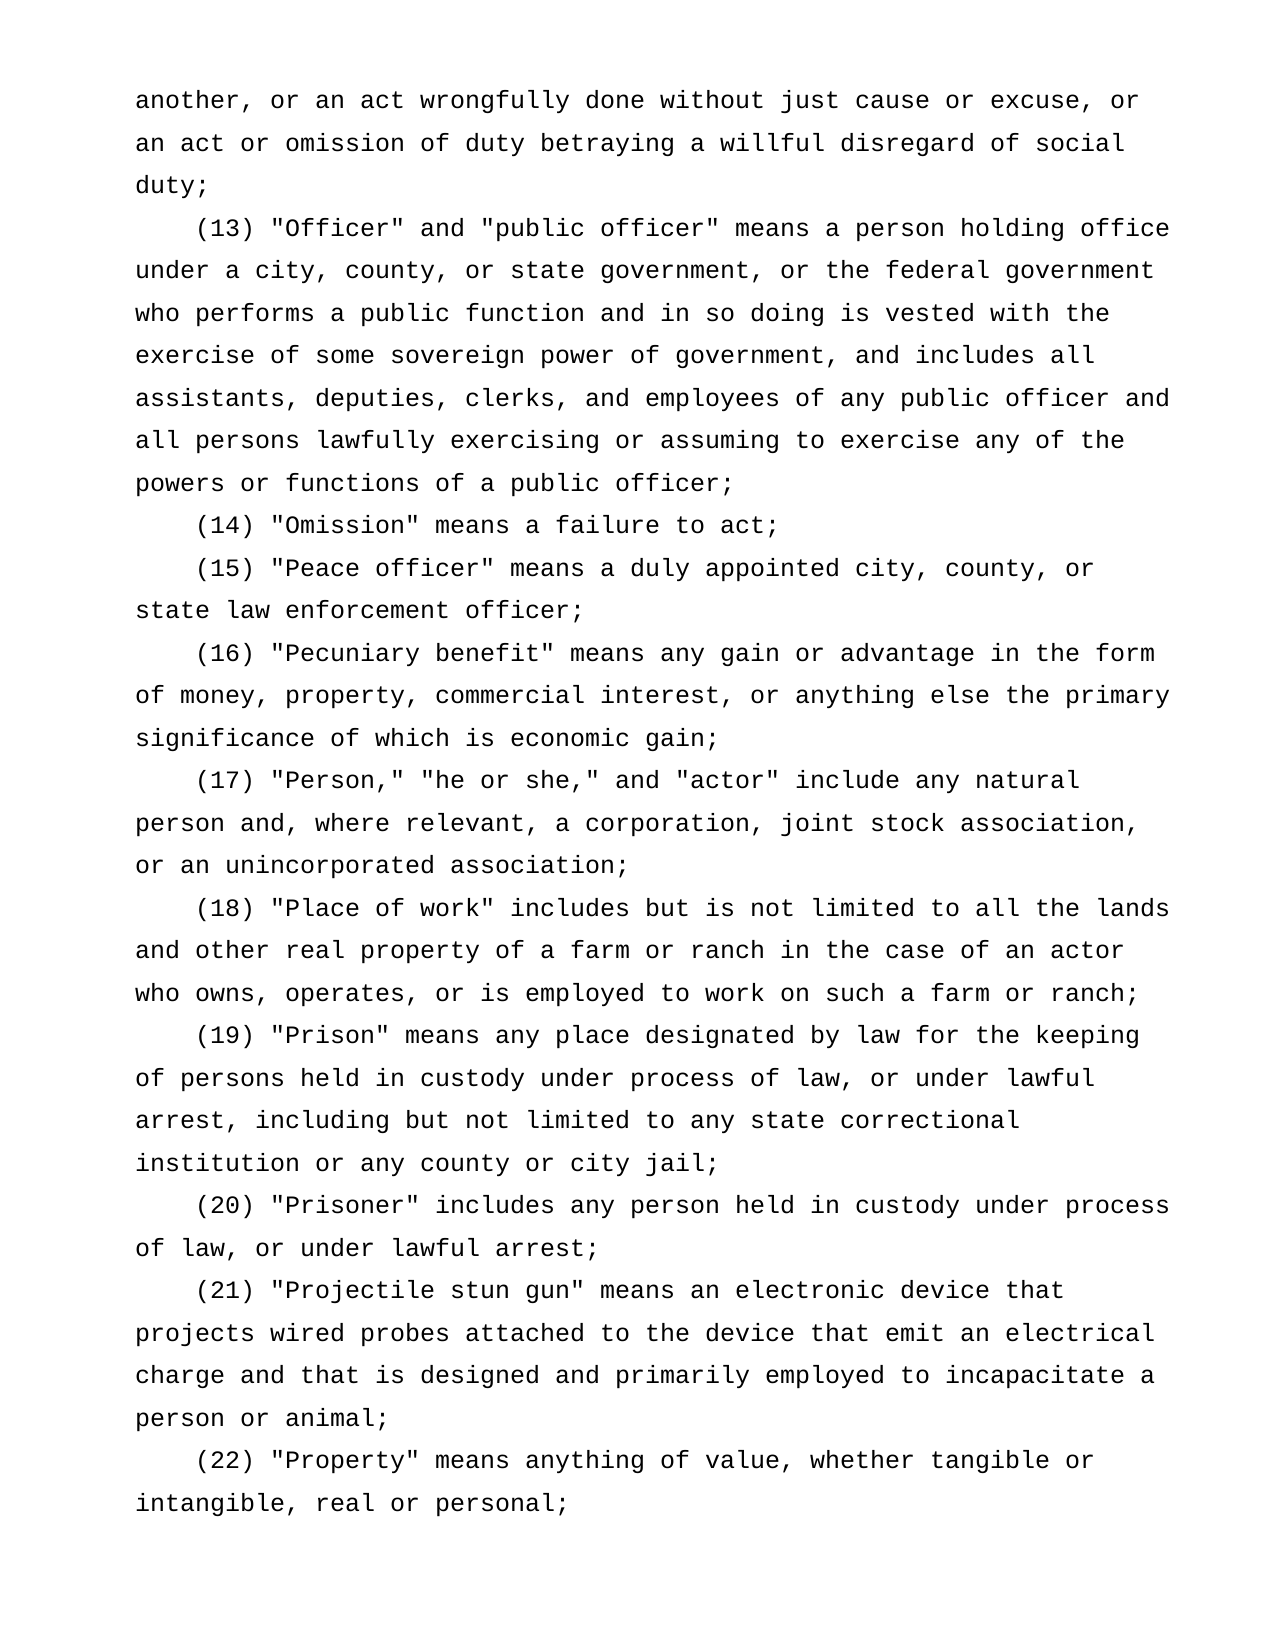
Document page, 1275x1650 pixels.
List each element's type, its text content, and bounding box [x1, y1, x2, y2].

text (18) "Place of work" includes but is not limited to all the lands and other real property of a farm or ranch in the case of an actor who owns, operates, or is employed to work on such a farm or ranch; [135, 882, 1170, 1010]
text (20) "Prisoner" includes any person held in custody under process of law, or under lawful arrest; [135, 1180, 1170, 1265]
text (22) "Property" means anything of value, whether tangible or intangible, real or personal; [135, 1435, 1170, 1520]
text (14) "Omission" means a failure to act; [135, 500, 1170, 542]
text (13) "Officer" and "public officer" means a person holding office under a city, county, or state government, or the federal government who performs a public function and in so doing is vested with the exercise of some sovereign power of government, and includes all assistants, deputies, clerks, and employees of any public officer and all persons lawfully exercising or assuming to exercise any of the powers or functions of a public officer; [135, 202, 1170, 500]
text (19) "Prison" means any place designated by law for the keeping of persons held in custody under process of law, or under lawful arrest, including but not limited to any state correctional institution or any county or city jail; [135, 1010, 1170, 1180]
text (15) "Peace officer" means a duly appointed city, county, or state law enforcement officer; [135, 542, 1170, 627]
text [135, 75, 1170, 202]
text (17) "Person," "he or she," and "actor" include any natural person and, where relevant, a corporation, joint stock association, or an unincorporated association; [135, 755, 1170, 882]
text (16) "Pecuniary benefit" means any gain or advantage in the form of money, property, commercial interest, or anything else the primary significance of which is economic gain; [135, 627, 1170, 755]
text (21) "Projectile stun gun" means an electronic device that projects wired probes attached to the device that emit an electrical charge and that is designed and primarily employed to incapacitate a person or animal; [135, 1265, 1170, 1435]
